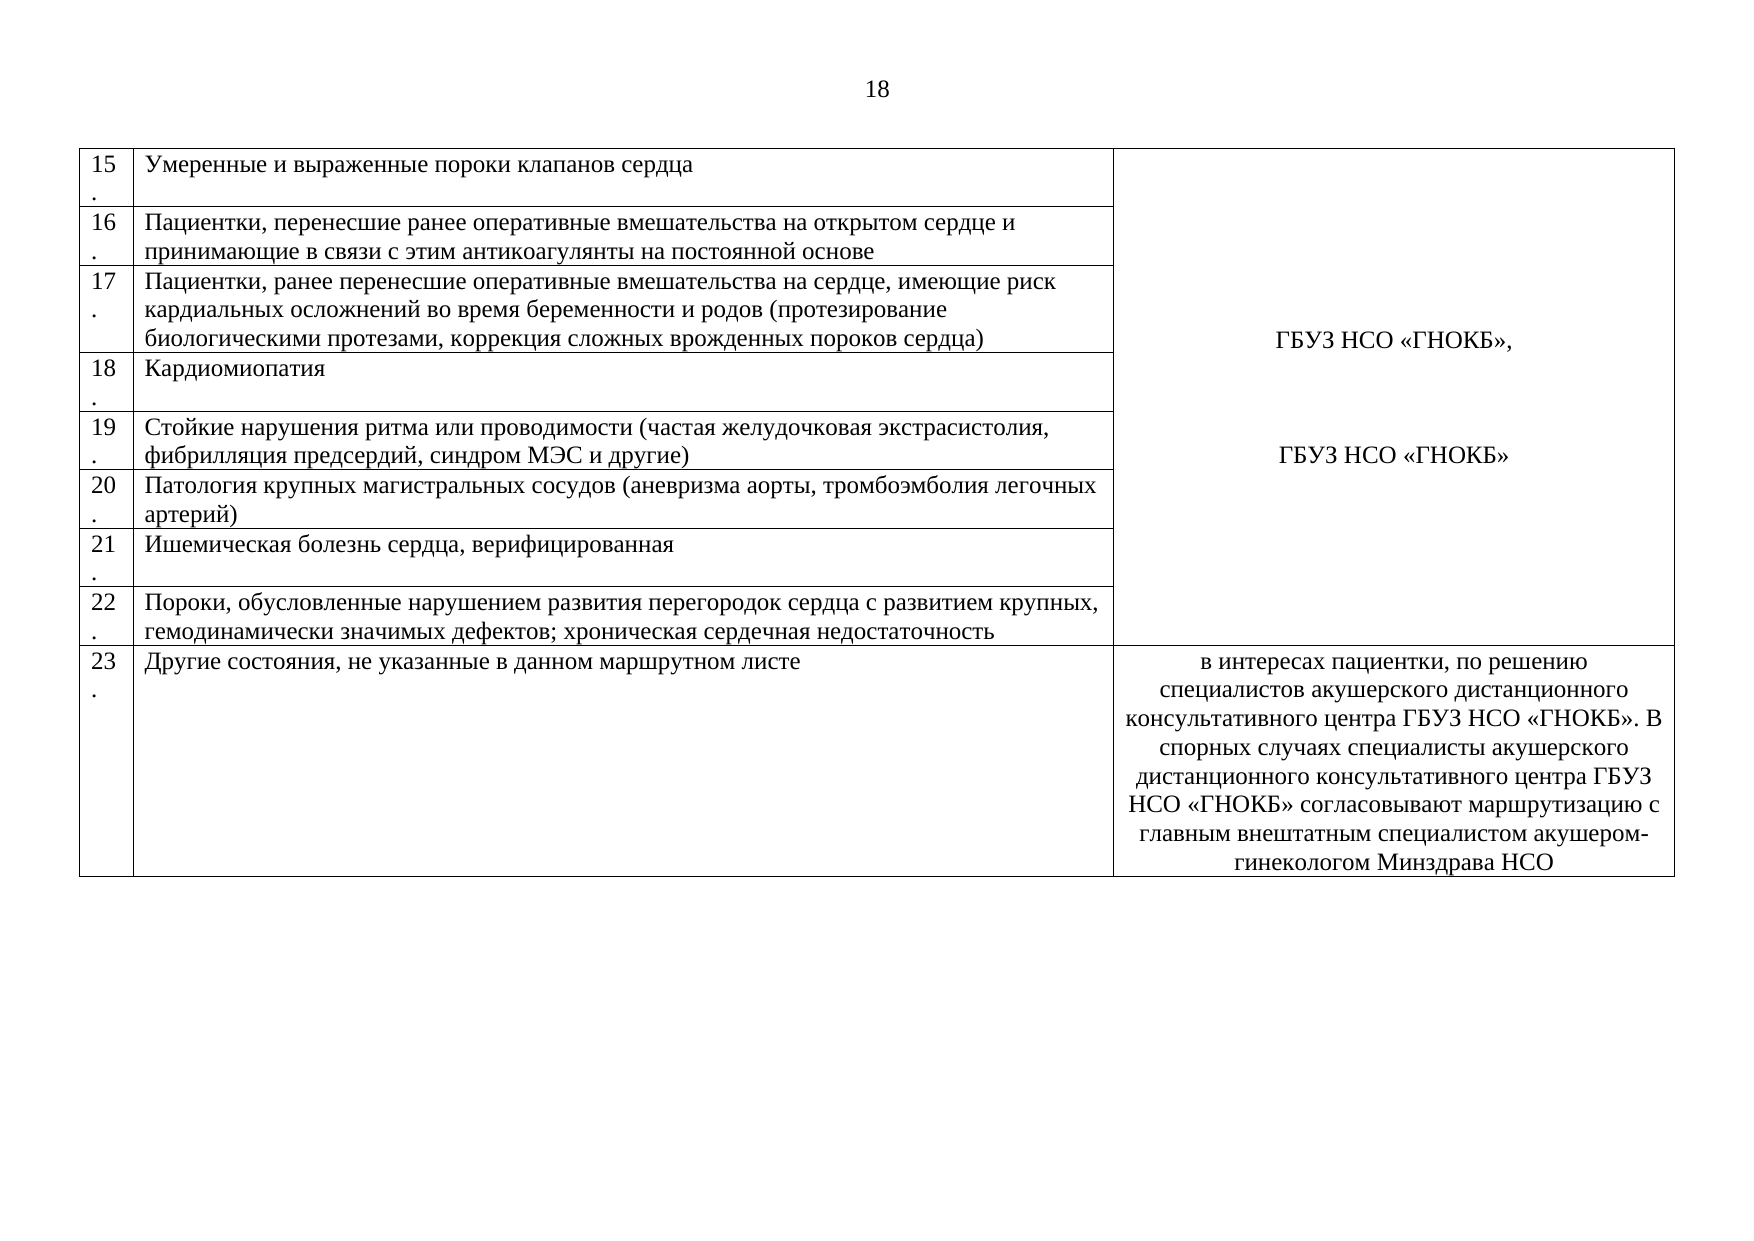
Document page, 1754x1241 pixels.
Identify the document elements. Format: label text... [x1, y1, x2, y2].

table_cell 22. [80, 587, 133, 645]
table_cell ГБУЗ НСО «ГНОКБ», ГБУЗ НСО «ГНОКБ» [1114, 149, 1674, 645]
table_cell 16. [80, 207, 133, 265]
table_cell 18. [80, 353, 133, 411]
table_cell в интересах пациентки, по решению специалистов акушерского дистанционного консультативного центра ГБУЗ НСО «ГНОКБ». В спорных случаях специалисты акушерского дистанционного консультативного центра ГБУЗ НСО «ГНОКБ» согласовывают маршрутизацию с главным внештатным специалистом акушером-гинекологом Минздрава НСО [1114, 646, 1674, 876]
table_cell Патология крупных магистральных сосудов (аневризма аорты, тромбоэмболия легочных артерий) [134, 470, 1113, 528]
table_cell Пациентки, перенесшие ранее оперативные вмешательства на открытом сердце и принимающие в связи с этим антикоагулянты на постоянной основе [134, 207, 1113, 265]
table_cell Ишемическая болезнь сердца, верифицированная [134, 529, 1113, 586]
table_cell Умеренные и выраженные пороки клапанов сердца [134, 149, 1113, 206]
table_cell 19. [80, 412, 133, 469]
table_cell 20. [80, 470, 133, 528]
table_cell Пациентки, ранее перенесшие оперативные вмешательства на сердце, имеющие риск кардиальных осложнений во время беременности и родов (протезирование биологическими протезами, коррекция сложных врожденных пороков сердца) [134, 266, 1113, 352]
table_cell 21. [80, 529, 133, 586]
table_cell 15. [80, 149, 133, 206]
table_cell Другие состояния, не указанные в данном маршрутном листе [134, 646, 1113, 876]
table_cell 17. [80, 266, 133, 352]
table_cell Стойкие нарушения ритма или проводимости (частая желудочковая экстрасистолия, фибрилляция предсердий, синдром МЭС и другие) [134, 412, 1113, 469]
table_cell Пороки, обусловленные нарушением развития перегородок сердца с развитием крупных, гемодинамически значимых дефектов; хроническая сердечная недостаточность [134, 587, 1113, 645]
table_cell 23. [80, 646, 133, 876]
table_cell Кардиомиопатия [134, 353, 1113, 411]
